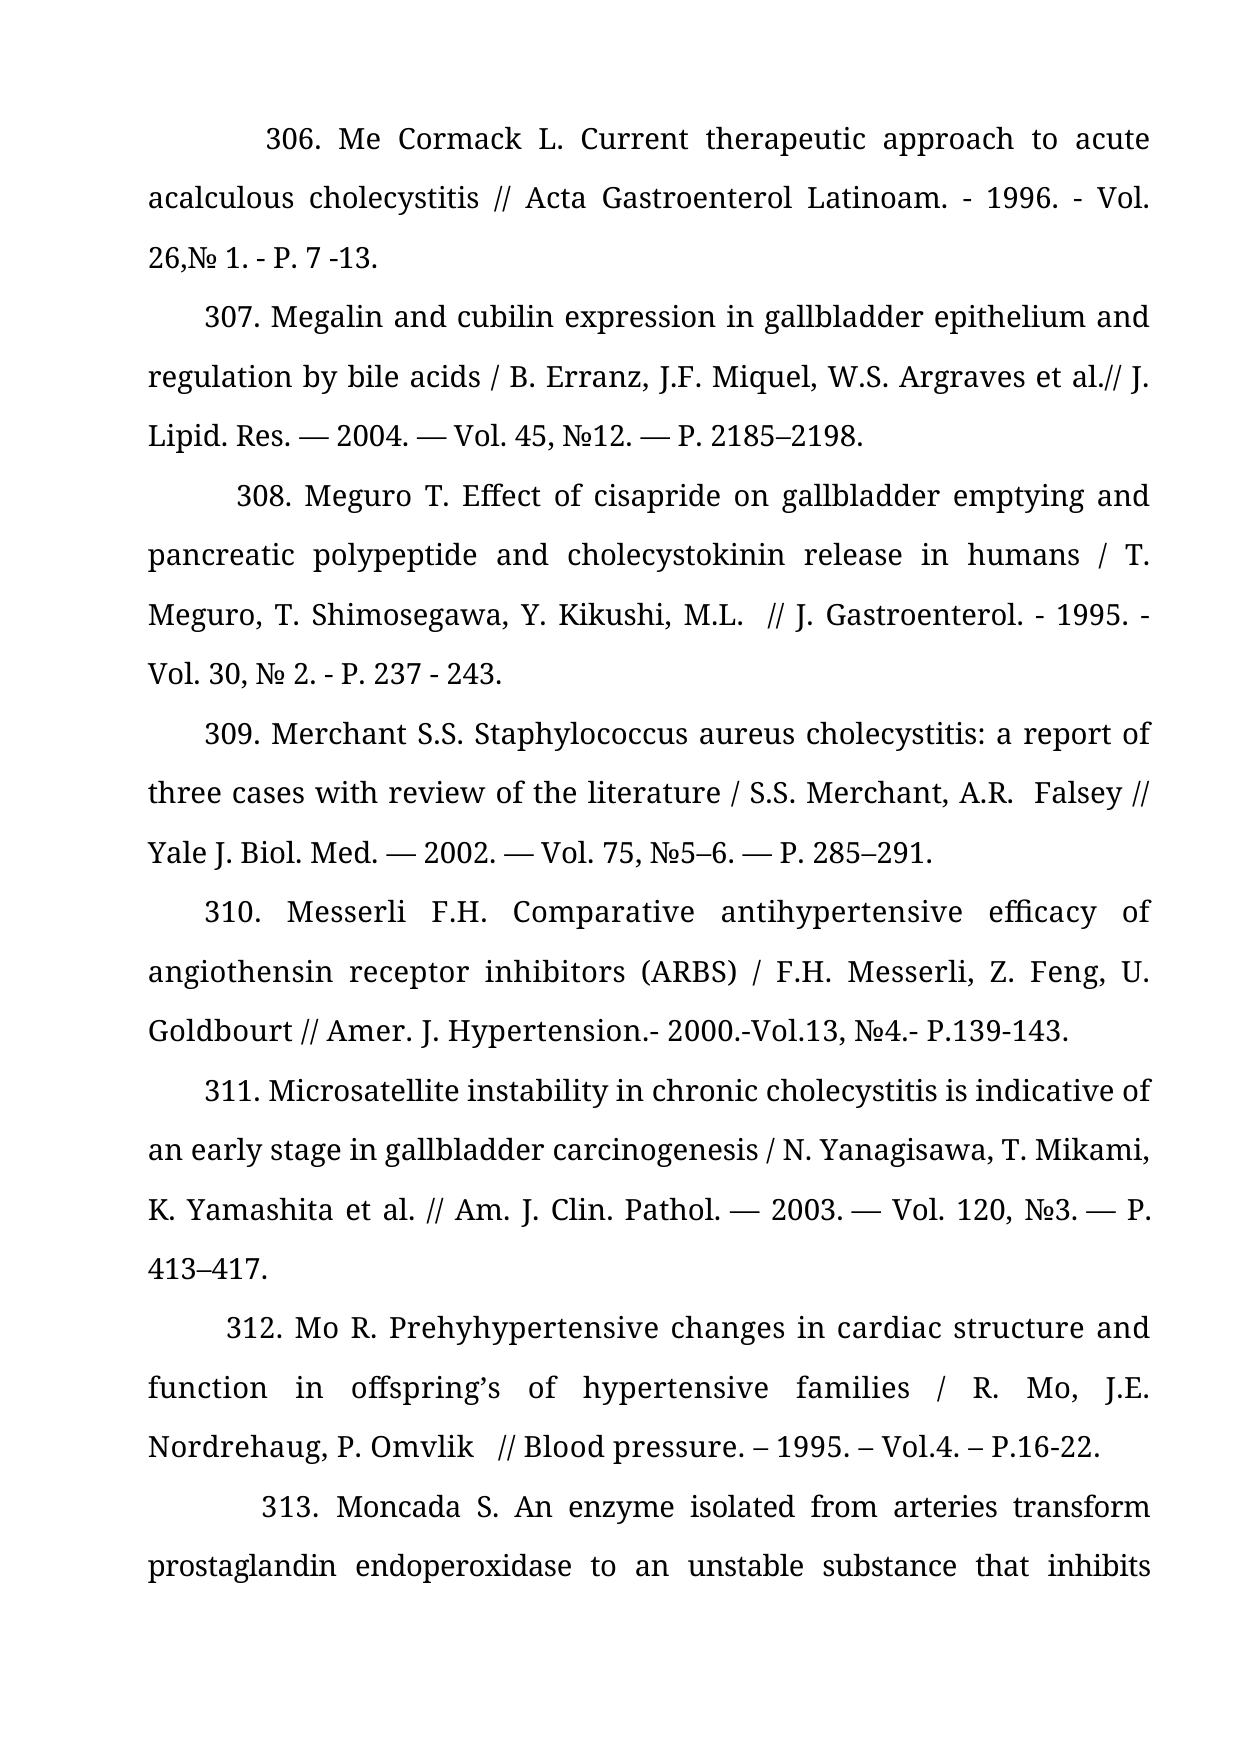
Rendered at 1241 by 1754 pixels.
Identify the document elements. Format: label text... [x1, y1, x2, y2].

text 309. Merchant S.S. Staphylococcus aureus cholecystitis: a report of three cases with review of the literature / S.S. Merchant, A.R. Falsey // Yale J. Biol. Med. — 2002. — Vol. 75, №5–6. — P. 285–291. [148, 713, 1152, 872]
text 312. Mo R. Prehyhypertensive changes in cardiac structure and function in offspring’s of hypertensive families / R. Mo, J.E. Nordrehaug, P. Omvlik // Blood pressure. – 1995. – Vol.4. – P.16-22. [148, 1308, 1152, 1466]
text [148, 1486, 1152, 1585]
text 311. Microsatellite instability in chronic cholecystitis is indicative of an early stage in gallbladder carcinogenesis / N. Yanagisawa, T. Mikami, K. Yamashita et al. // Am. J. Clin. Pathol. — 2003. — Vol. 120, №3. — P. 413–417. [148, 1070, 1152, 1288]
text 310. Messerli F.H. Comparative antihypertensive efficacy of angiothensin receptor inhibitors (ARBS) / F.H. Messerli, Z. Feng, U. Goldbourt // Amer. J. Hypertension.- 2000.-Vol.13, №4.- P.139-143. [148, 891, 1152, 1050]
text 306. Me Cormack L. Current therapeutic approach to acute acalculous cholecystitis // Acta Gastroenterol Latinoam. - 1996. - Vol. 26,№ 1. - P. 7 -13. [148, 118, 1152, 277]
text 307. Megalin and cubilin expression in gallbladder epithelium and regulation by bile acids / B. Erranz, J.F. Miquel, W.S. Argraves et al.// J. Lipid. Res. — 2004. — Vol. 45, №12. — P. 2185–2198. [148, 297, 1152, 455]
text 308. Meguro Т. Effect of cisapride on gallbladder emptying and pancreatic polypeptide and cholecystokinin release in humans / Т. Meguro, Т. Shimosegawa, Y. Kikushi, M.L. // J. Gastroenterol. - 1995. - Vol. 30, № 2. - P. 237 - 243. [148, 475, 1152, 693]
